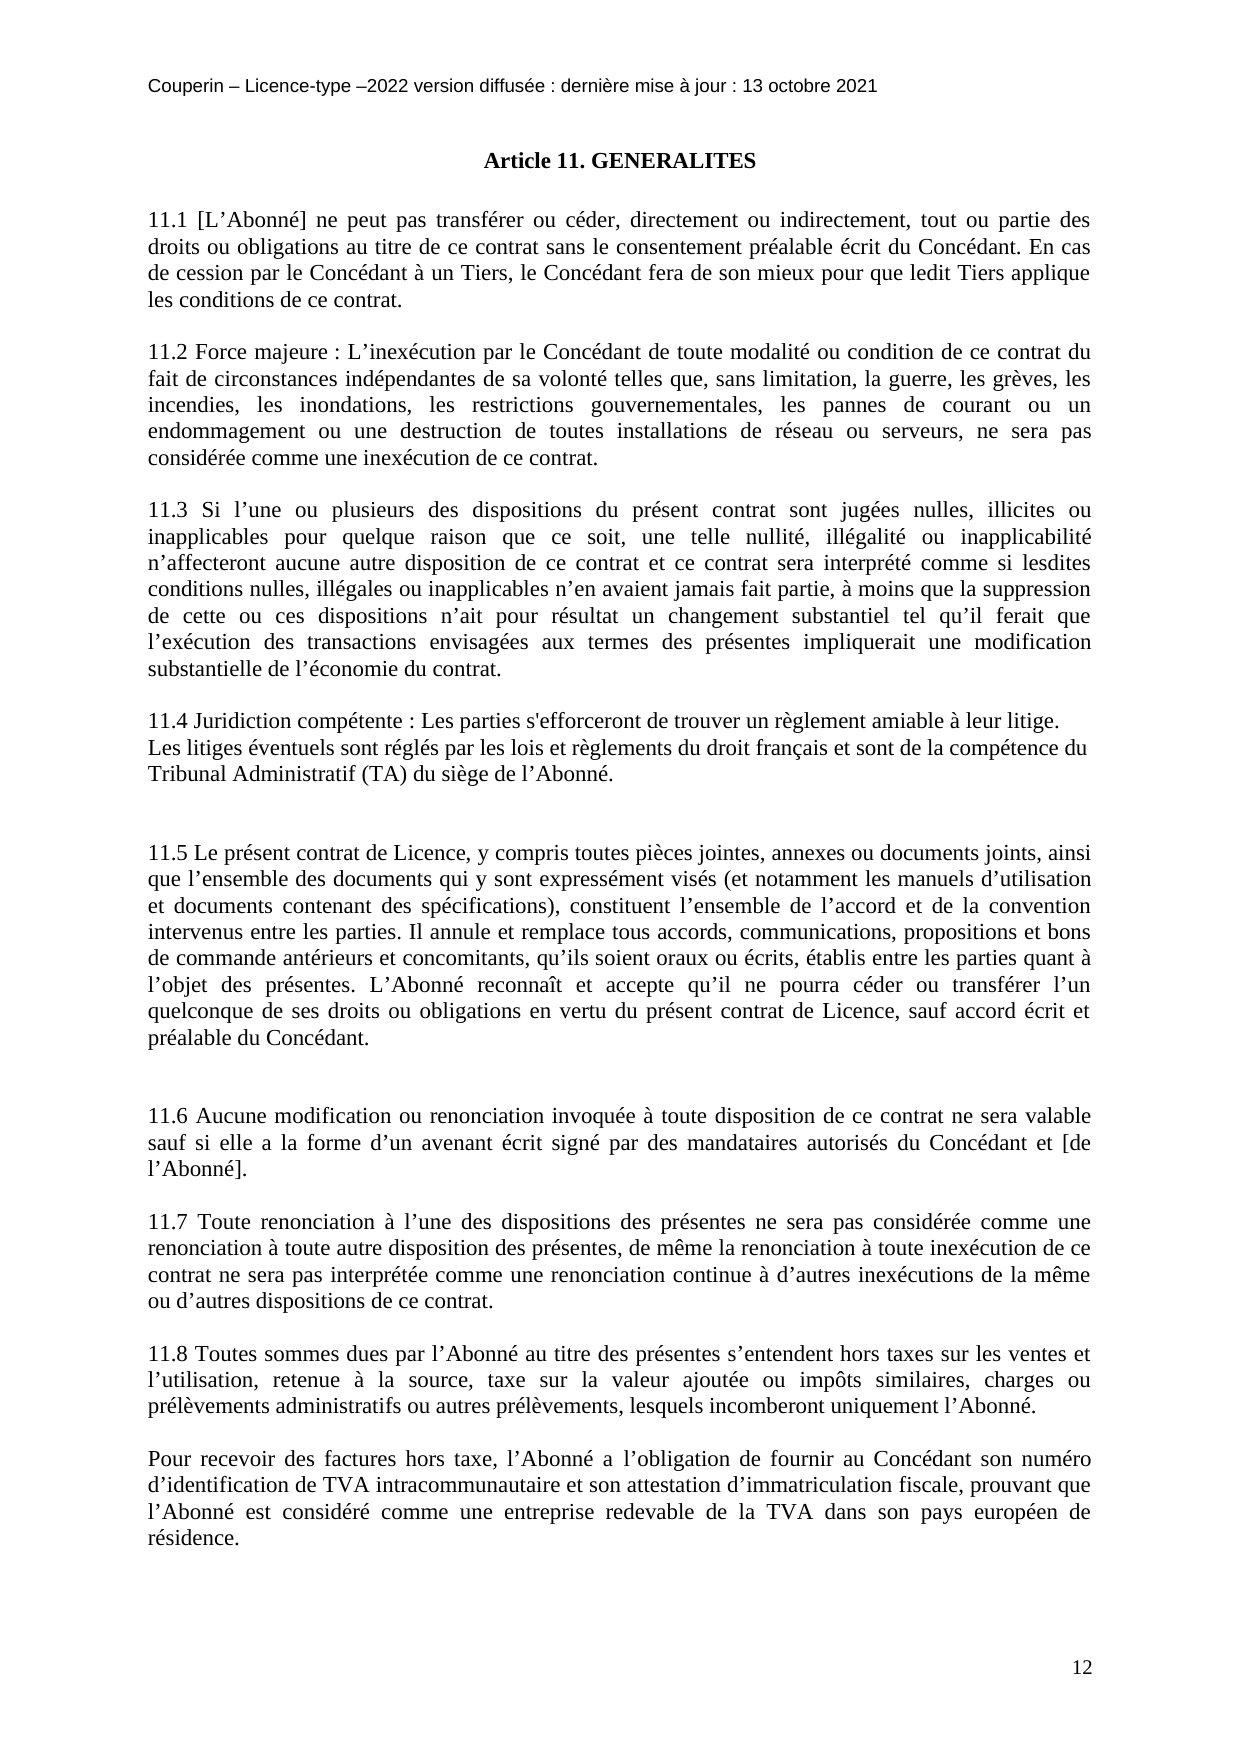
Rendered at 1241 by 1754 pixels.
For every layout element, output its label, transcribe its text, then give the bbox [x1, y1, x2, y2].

subtitle Article 11. GENERALITES [148, 148, 1093, 174]
text 11.8 Toutes sommes dues par l’Abonné au titre des présentes s’entendent hors taxes sur les ventes et l’utilisation, retenue à la source, taxe sur la valeur ajoutée ou impôts similaires, charges ou prélèvements administratifs ou autres prélèvements, lesquels incomberont uniquement l’Abonné. [148, 1340, 1093, 1419]
text 11.6 Aucune modification ou renonciation invoquée à toute disposition de ce contrat ne sera valable sauf si elle a la forme d’un avenant écrit signé par des mandataires autorisés du Concédant et [de l’Abonné]. [148, 1103, 1093, 1182]
text 11.1 [L’Abonné] ne peut pas transférer ou céder, directement ou indirectement, tout ou partie des droits ou obligations au titre de ce contrat sans le consentement préalable écrit du Concédant. En cas de cession par le Concédant à un Tiers, le Concédant fera de son mieux pour que ledit Tiers applique les conditions de ce contrat. [148, 207, 1093, 312]
text 11.3 Si l’une ou plusieurs des dispositions du présent contrat sont jugées nulles, illicites ou inapplicables pour quelque raison que ce soit, une telle nullité, illégalité ou inapplicabilité n’affecteront aucune autre disposition de ce contrat et ce contrat sera interprété comme si lesdites conditions nulles, illégales ou inapplicables n’en avaient jamais fait partie, à moins que la suppression de cette ou ces dispositions n’ait pour résultat un changement substantiel tel qu’il ferait que l’exécution des transactions envisagées aux termes des présentes impliquerait une modification substantielle de l’économie du contrat. [148, 496, 1093, 681]
text 11.7 Toute renonciation à l’une des dispositions des présentes ne sera pas considérée comme une renonciation à toute autre disposition des présentes, de même la renonciation à toute inexécution de ce contrat ne sera pas interprétée comme une renonciation continue à d’autres inexécutions de la même ou d’autres dispositions de ce contrat. [148, 1208, 1093, 1313]
text 11.5 Le présent contrat de Licence, y compris toutes pièces jointes, annexes ou documents joints, ainsi que l’ensemble des documents qui y sont expressément visés (et notamment les manuels d’utilisation et documents contenant des spécifications), constituent l’ensemble de l’accord et de la convention intervenus entre les parties. Il annule et remplace tous accords, communications, propositions et bons de commande antérieurs et concomitants, qu’ils soient oraux ou écrits, établis entre les parties quant à l’objet des présentes. L’Abonné reconnaît et accepte qu’il ne pourra céder ou transférer l’un quelconque de ses droits ou obligations en vertu du présent contrat de Licence, sauf accord écrit et préalable du Concédant. [148, 839, 1093, 1050]
text 11.4 Juridiction compétente : Les parties s'efforceront de trouver un règlement amiable à leur litige. Les litiges éventuels sont réglés par les lois et règlements du droit français et sont de la compétence du Tribunal Administratif (TA) du siège de l’Abonné. [148, 707, 1093, 786]
text Pour recevoir des factures hors taxe, l’Abonné a l’obligation de fournir au Concédant son numéro d’identification de TVA intracommunautaire et son attestation d’immatriculation fiscale, prouvant que l’Abonné est considéré comme une entreprise redevable de la TVA dans son pays européen de résidence. [148, 1445, 1093, 1551]
text 11.2 Force majeure : L’inexécution par le Concédant de toute modalité ou condition de ce contrat du fait de circonstances indépendantes de sa volonté telles que, sans limitation, la guerre, les grèves, les incendies, les inondations, les restrictions gouvernementales, les pannes de courant ou un endommagement ou une destruction de toutes installations de réseau ou serveurs, ne sera pas considérée comme une inexécution de ce contrat. [148, 338, 1093, 470]
